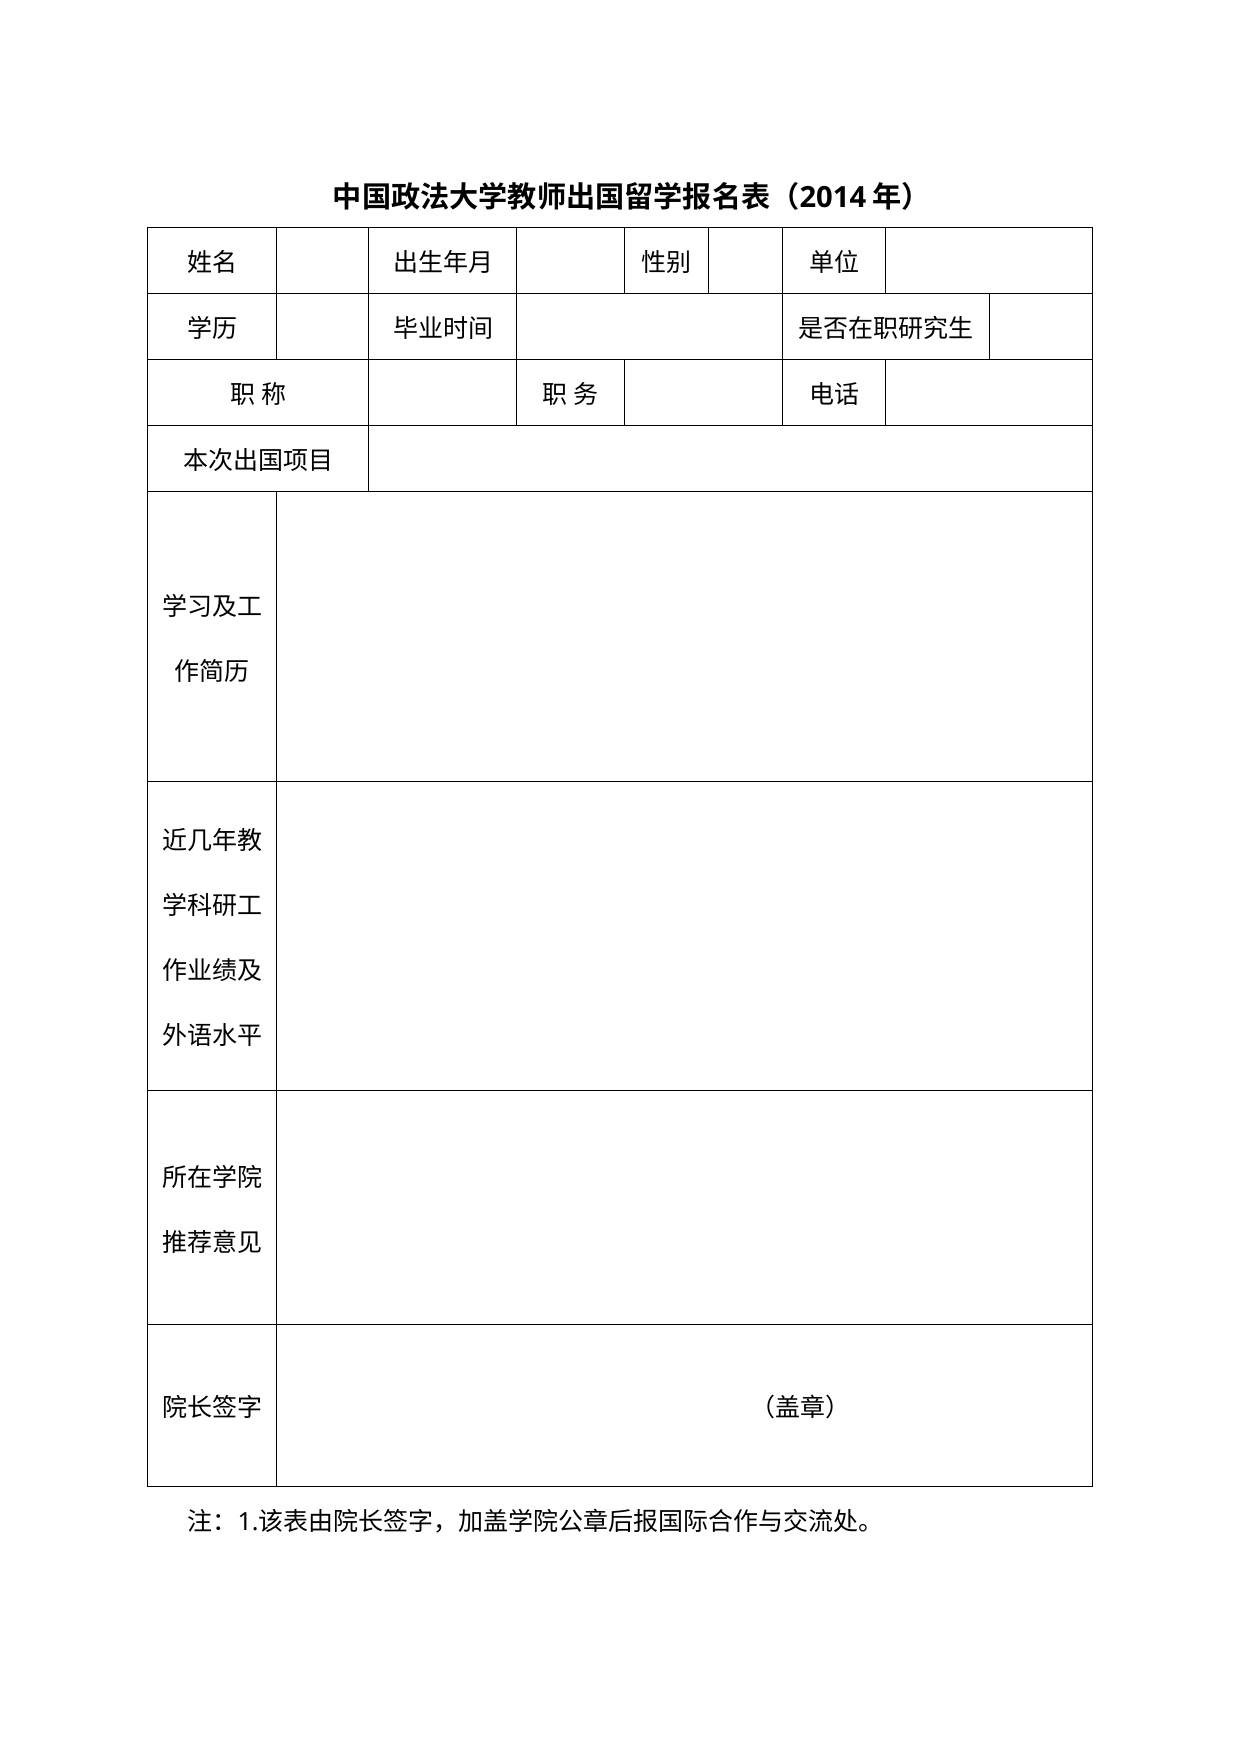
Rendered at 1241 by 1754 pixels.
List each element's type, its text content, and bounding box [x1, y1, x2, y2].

table_cell 职 务 [517, 360, 624, 425]
table_cell 毕业时间 [369, 294, 516, 359]
table_cell [886, 360, 1092, 425]
table_cell [277, 492, 1092, 781]
table_cell 电话 [783, 360, 885, 425]
table_cell [517, 294, 782, 359]
table_header 性别 [625, 228, 708, 293]
table_header [277, 228, 368, 293]
text 注：1.该表由院长签字，加盖学院公章后报国际合作与交流处。 [187, 1487, 1053, 1552]
table_cell [369, 360, 516, 425]
table_cell 职 称 [148, 360, 368, 425]
table_cell 学历 [148, 294, 276, 359]
table_header [709, 228, 782, 293]
table_header 单位 [783, 228, 885, 293]
table_cell [369, 426, 1092, 491]
table_header [517, 228, 624, 293]
table_cell 本次出国项目 [148, 426, 368, 491]
table_cell 所在学院推荐意见 [148, 1091, 276, 1324]
table_cell 院长签字 [148, 1325, 276, 1486]
table_cell 学习及工作简历 [148, 492, 276, 781]
table_cell 近几年教学科研工作业绩及外语水平 [148, 782, 276, 1090]
table_cell [277, 1091, 1092, 1324]
table_cell [990, 294, 1092, 359]
table_cell [277, 294, 368, 359]
table_cell （盖章） [277, 1325, 1092, 1486]
table_cell 是否在职研究生 [783, 294, 989, 359]
table_header [886, 228, 1092, 293]
table_cell [625, 360, 782, 425]
table_header 出生年月 [369, 228, 516, 293]
table_header 姓名 [148, 228, 276, 293]
text 中国政法大学教师出国留学报名表（2014年） [187, 162, 1053, 227]
table_cell [277, 782, 1092, 1090]
